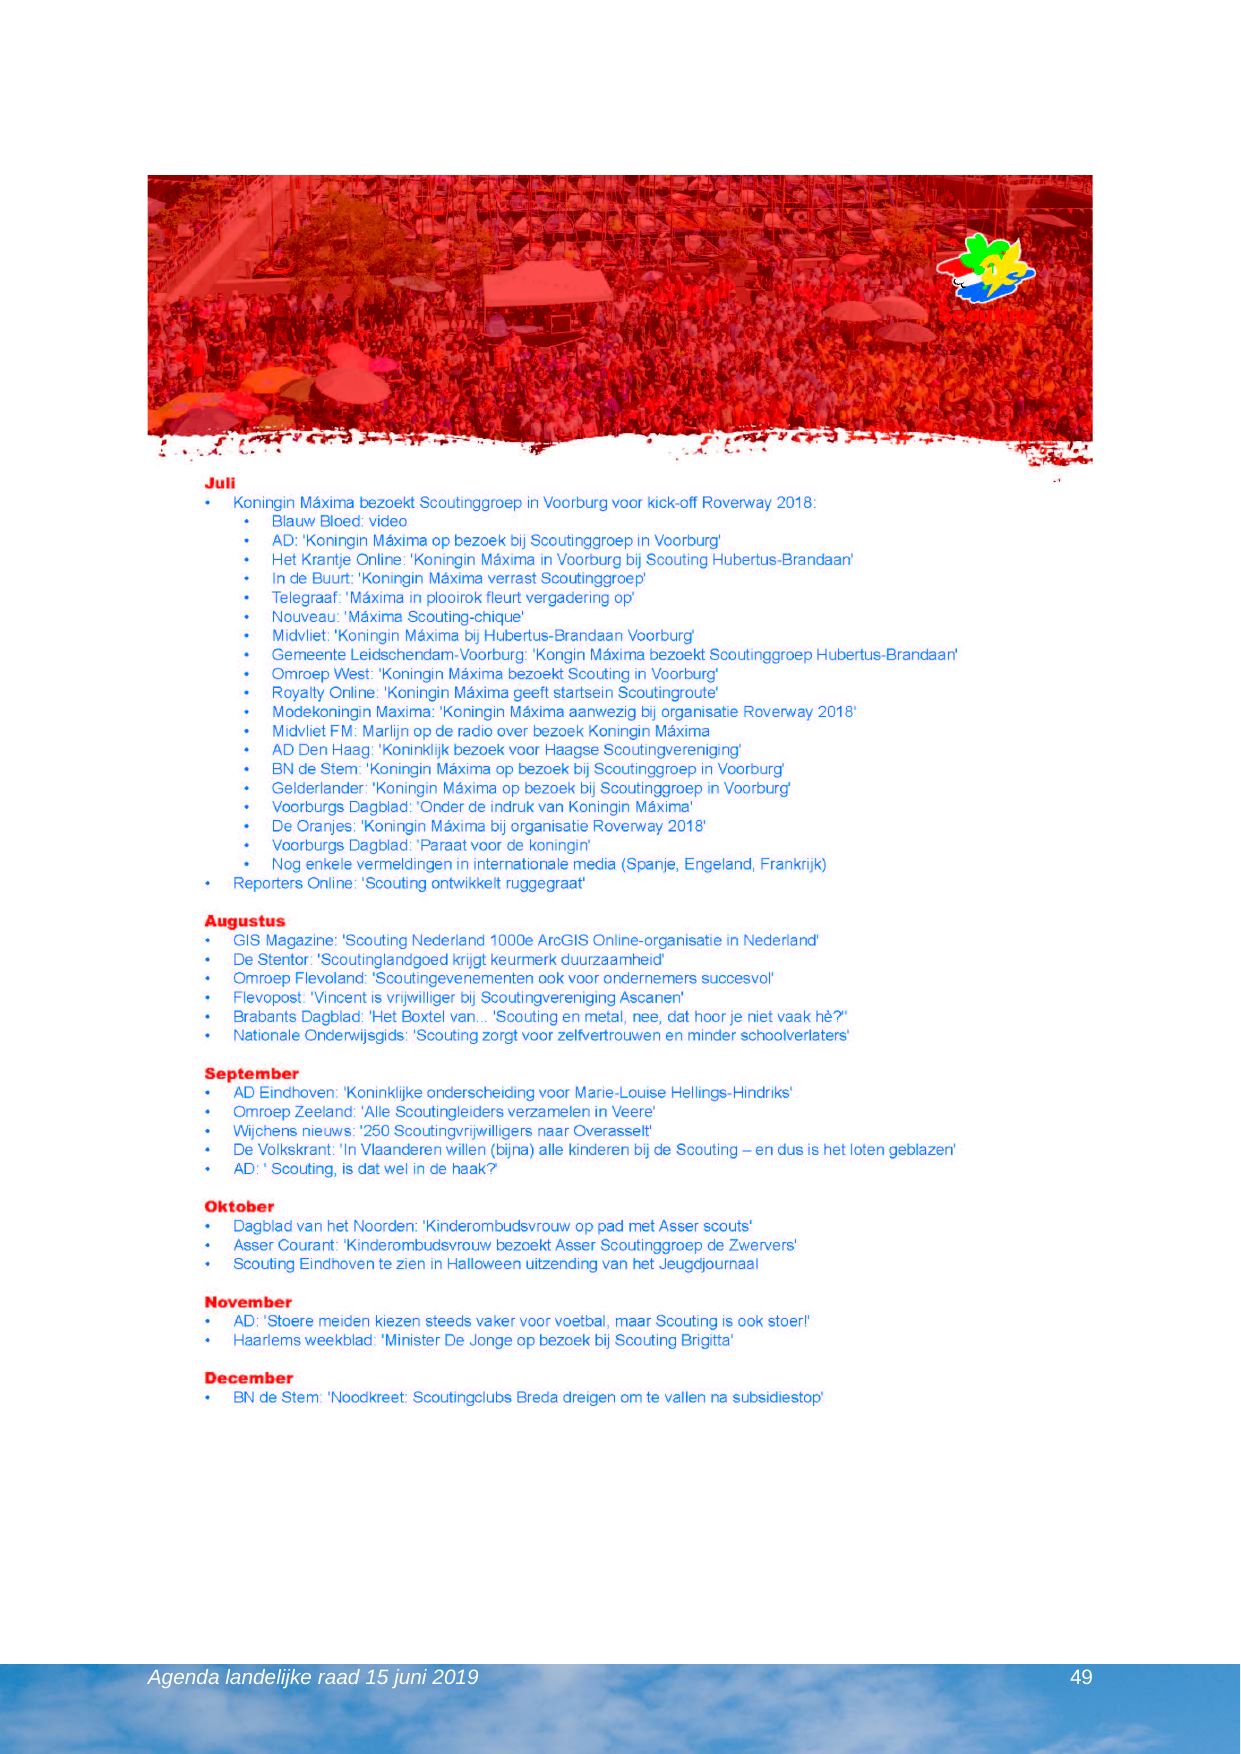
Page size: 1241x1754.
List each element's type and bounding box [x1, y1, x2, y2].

picture [0, 1664, 1241, 1754]
picture [147, 175, 1093, 1511]
